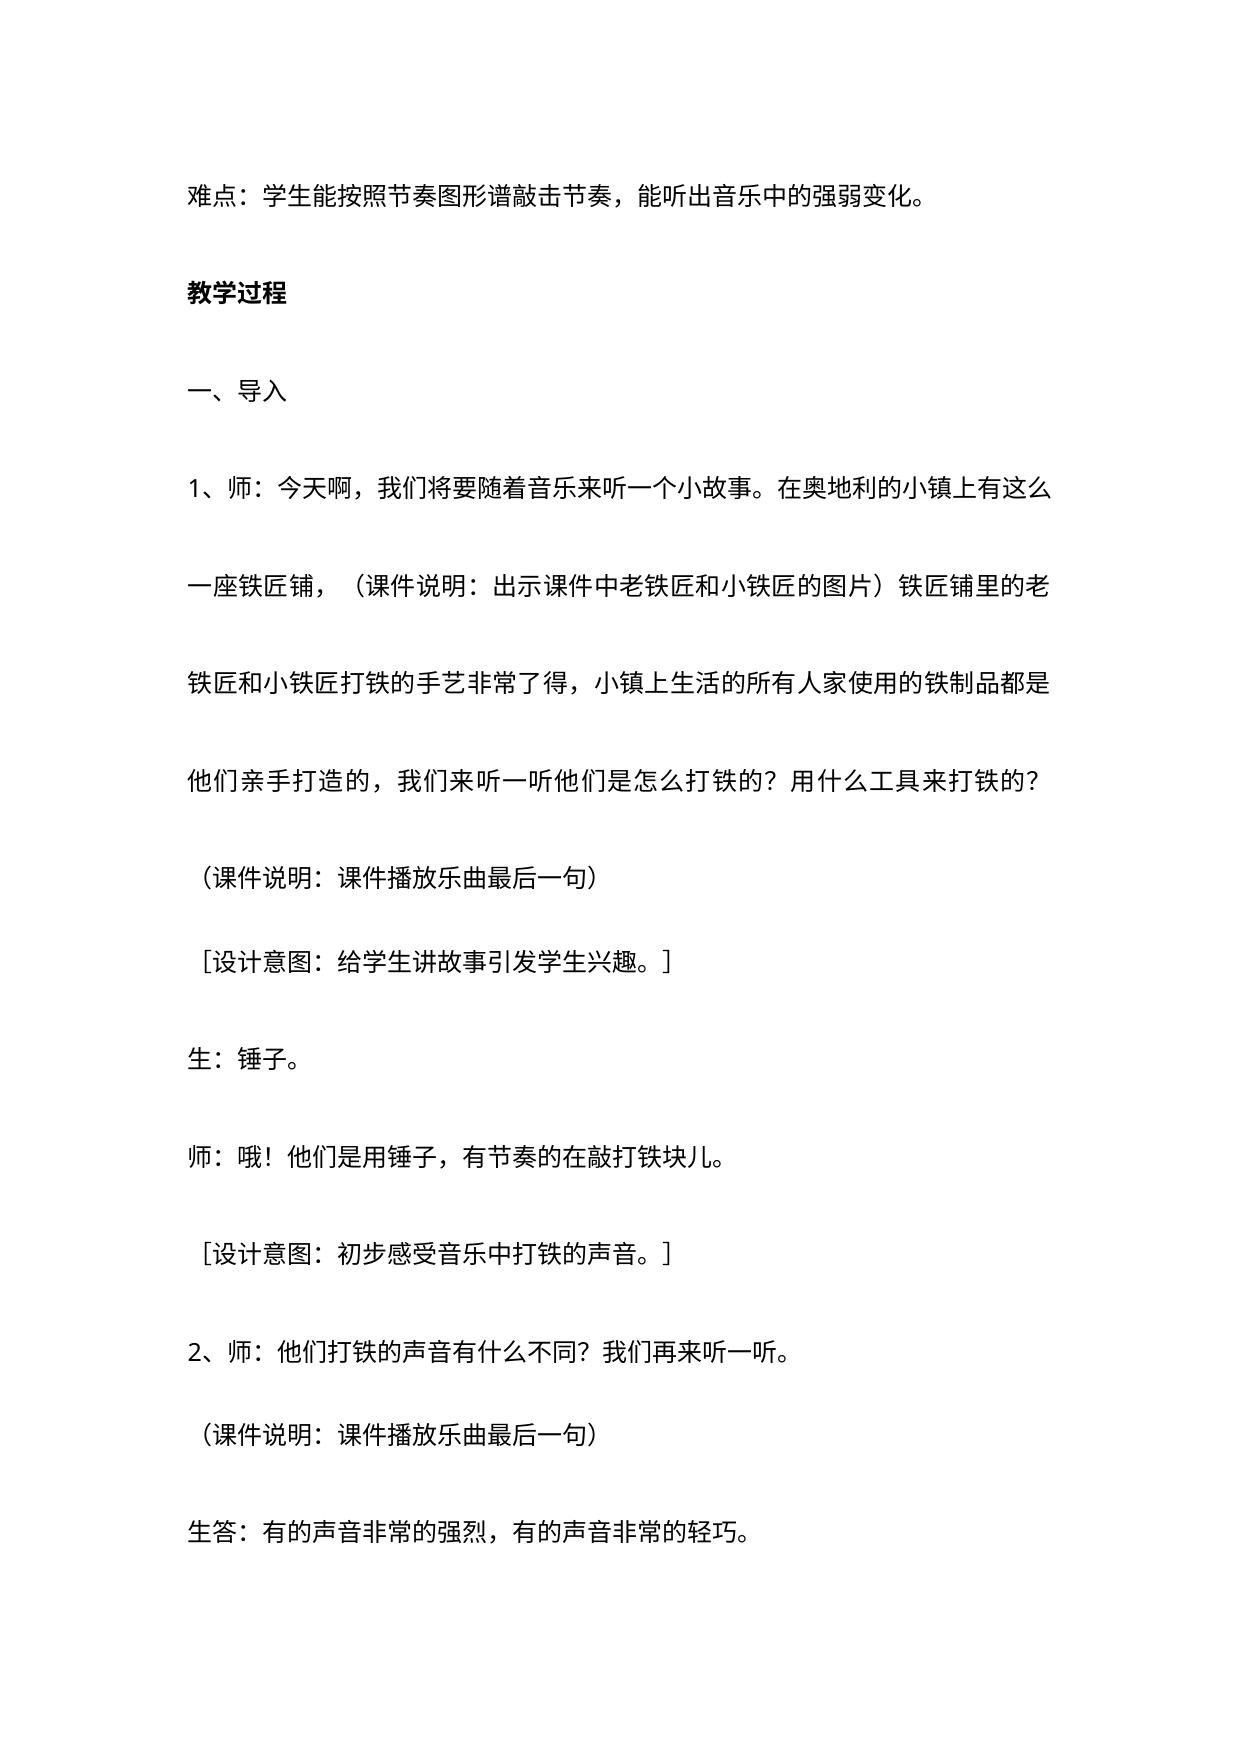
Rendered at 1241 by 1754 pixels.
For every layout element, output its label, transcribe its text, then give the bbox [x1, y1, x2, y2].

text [187, 1401, 1053, 1563]
text ［设计意图：给学生讲故事引发学生兴趣。］ 生：锤子。 师：哦！他们是用锤子，有节奏的在敲打铁块儿。 ［设计意图：初步感受音乐中打铁的声音。］ 2、师：他们打铁的声音有什么不同？我们再来听一听。 [187, 928, 1053, 1383]
text 难点：学生能按照节奏图形谱敲击节奏，能听出音乐中的强弱变化。 教学过程 一、导入 1、师：今天啊，我们将要随着音乐来听一个小故事。在奥地利的小镇上有这么一座铁匠铺，（课件说明：出示课件中老铁匠和小铁匠的图片）铁匠铺里的老铁匠和小铁匠打铁的手艺非常了得，小镇上生活的所有人家使用的铁制品都是他们亲手打造的，我们来听一听他们是怎么打铁的？用什么工具来打铁的？（课件说明：课件播放乐曲最后一句） [187, 162, 1053, 909]
